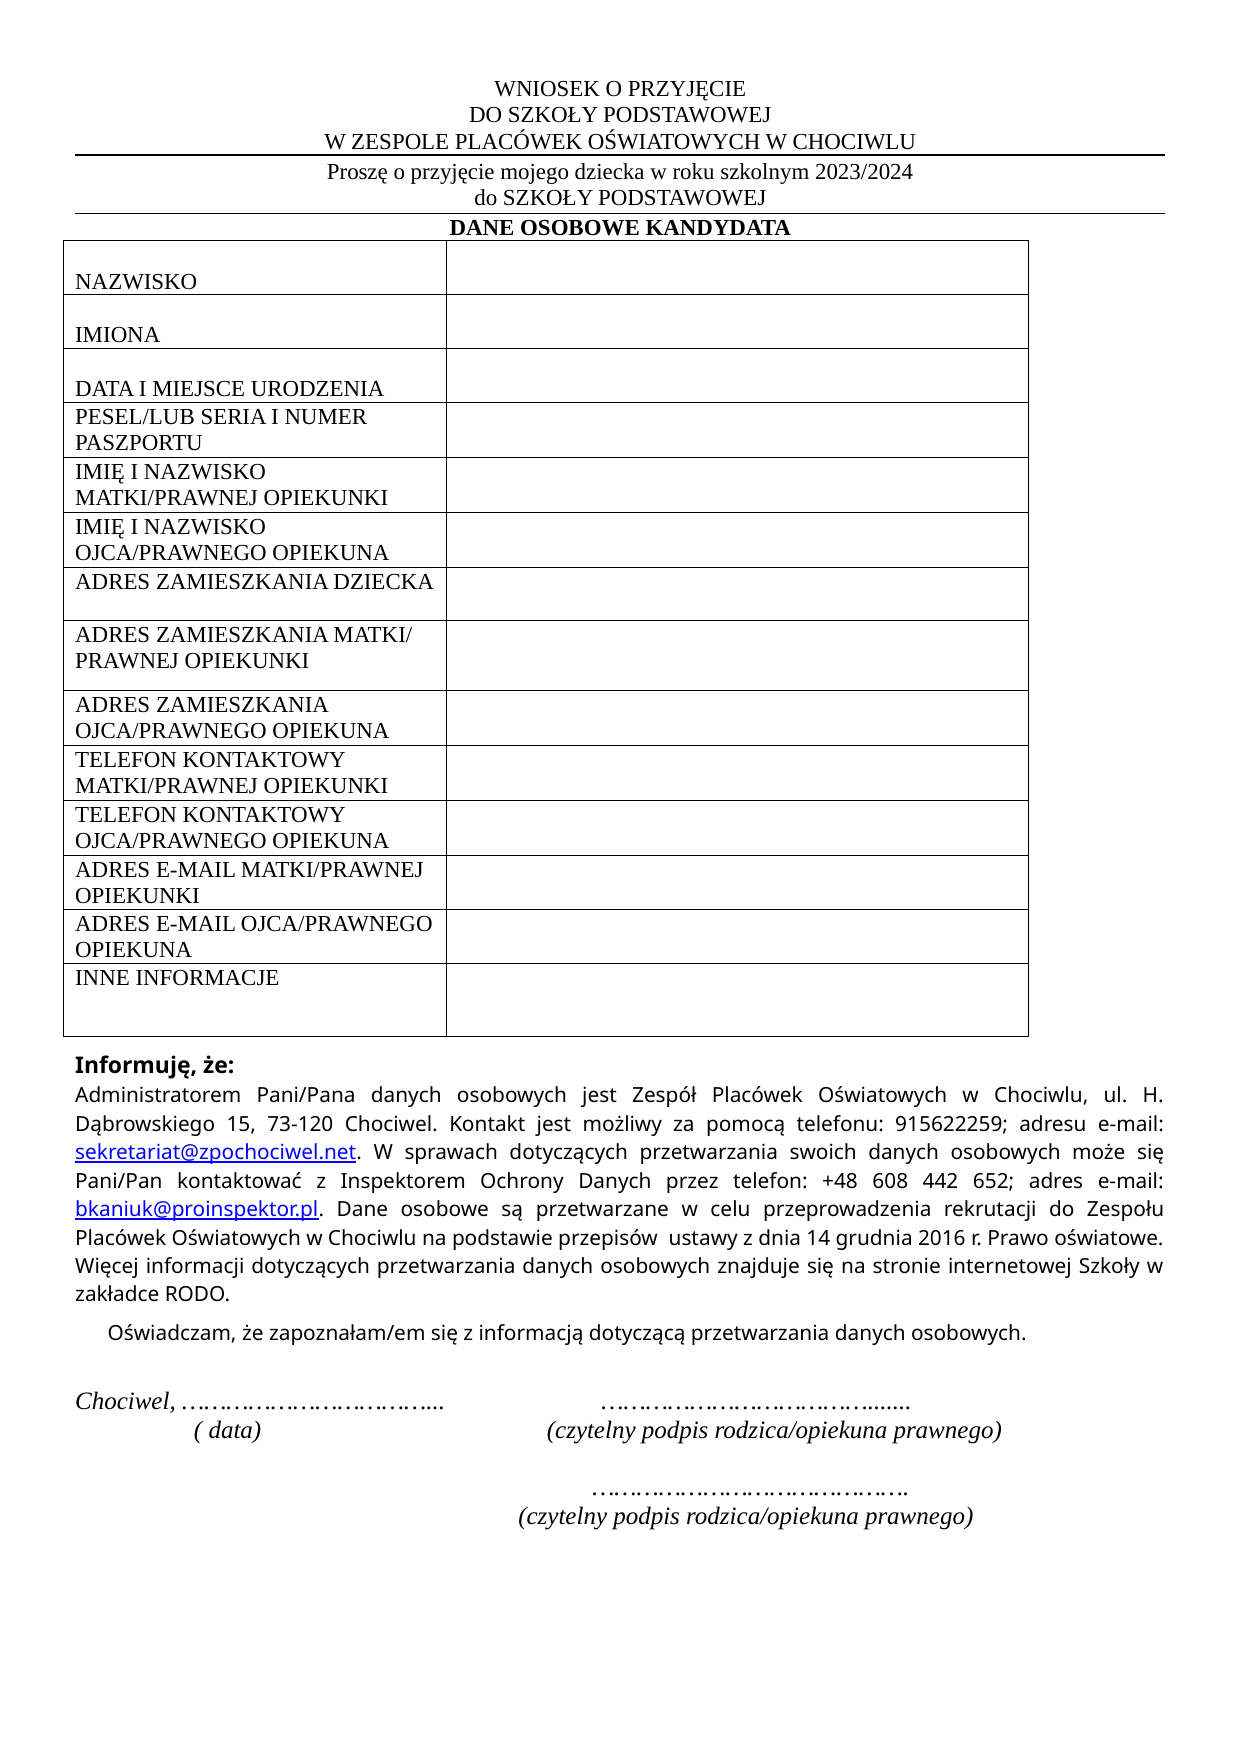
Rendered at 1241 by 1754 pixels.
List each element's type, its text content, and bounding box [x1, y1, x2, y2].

table_header NAZWISKO [64, 241, 446, 294]
table_cell TELEFON KONTAKTOWY OJCA/PRAWNEGO OPIEKUNA [64, 801, 446, 855]
table_cell [447, 856, 1028, 909]
table_cell [447, 458, 1028, 512]
table_cell INNE INFORMACJE [64, 964, 446, 1036]
table_cell PESEL/LUB SERIA I NUMER PASZPORTU [64, 403, 446, 457]
table_header [447, 241, 1028, 294]
table_cell ADRES E-MAIL MATKI/PRAWNEJ OPIEKUNKI [64, 856, 446, 909]
text WNIOSEK O PRZYJĘCIE [75, 75, 1165, 101]
table_cell [447, 403, 1028, 457]
text ( data) (czytelny podpis rodzica/opiekuna prawnego) [75, 1415, 1165, 1472]
text do SZKOŁY PODSTAWOWEJ [75, 180, 1165, 213]
table_cell ADRES E-MAIL OJCA/PRAWNEGO OPIEKUNA [64, 910, 446, 963]
table_cell ADRES ZAMIESZKANIA OJCA/PRAWNEGO OPIEKUNA [64, 691, 446, 745]
text Informuję, że: [75, 1049, 1165, 1080]
table_cell [447, 349, 1028, 402]
table_cell DATA I MIEJSCE URODZENIA [64, 349, 446, 402]
text ……………………………………. (czytelny podpis rodzica/opiekuna prawnego) [518, 1472, 1165, 1530]
text W ZESPOLE PLACÓWEK OŚWIATOWYCH W CHOCIWLU [75, 128, 1165, 154]
table_cell [447, 295, 1028, 348]
table_cell ADRES ZAMIESZKANIA MATKI/ PRAWNEJ OPIEKUNKI [64, 621, 446, 690]
table_cell [447, 513, 1028, 567]
table_cell IMIĘ I NAZWISKO MATKI/PRAWNEJ OPIEKUNKI [64, 458, 446, 512]
table_cell IMIONA [64, 295, 446, 348]
table_cell [447, 746, 1028, 800]
text Oświadczam, że zapoznałam/em się z informacją dotyczącą przetwarzania danych osobowych. [75, 1318, 1165, 1347]
text Administratorem Pani/Pana danych osobowych jest Zespół Placówek Oświatowych w Chociwlu, ul. H. Dąbrowskiego 15, 73-120 Chociwel. Kontakt jest możliwy za pomocą telefonu: 915622259; adresu e-mail: sekretariat@zpochociwel.net. W sprawach dotyczących przetwarzania swoich danych osobowych może się Pani/Pan kontaktować z Inspektorem Ochrony Danych przez telefon: +48 608 442 652; adres e-mail: bkaniuk@proinspektor.pl. Dane osobowe są przetwarzane w celu przeprowadzenia rekrutacji do Zespołu Placówek Oświatowych w Chociwlu na podstawie przepisów ustawy z dnia 14 grudnia 2016 r. Prawo oświatowe. Więcej informacji dotyczących przetwarzania danych osobowych znajduje się na stronie internetowej Szkoły w zakładce RODO. [75, 1080, 1165, 1308]
table_cell [447, 621, 1028, 690]
text Chociwel, ……………………………... ………………………………....... [75, 1386, 1165, 1415]
table_cell ADRES ZAMIESZKANIA DZIECKA [64, 568, 446, 620]
table_cell [447, 568, 1028, 620]
text DO SZKOŁY PODSTAWOWEJ [75, 101, 1165, 128]
table_cell [447, 910, 1028, 963]
table_cell [447, 964, 1028, 1036]
table_cell [447, 691, 1028, 745]
text Proszę o przyjęcie mojego dziecka w roku szkolnym 2023/2024 [75, 156, 1165, 180]
table_cell IMIĘ I NAZWISKO OJCA/PRAWNEGO OPIEKUNA [64, 513, 446, 567]
text DANE OSOBOWE KANDYDATA [75, 214, 1165, 240]
table_cell TELEFON KONTAKTOWY MATKI/PRAWNEJ OPIEKUNKI [64, 746, 446, 800]
table_cell [447, 801, 1028, 855]
